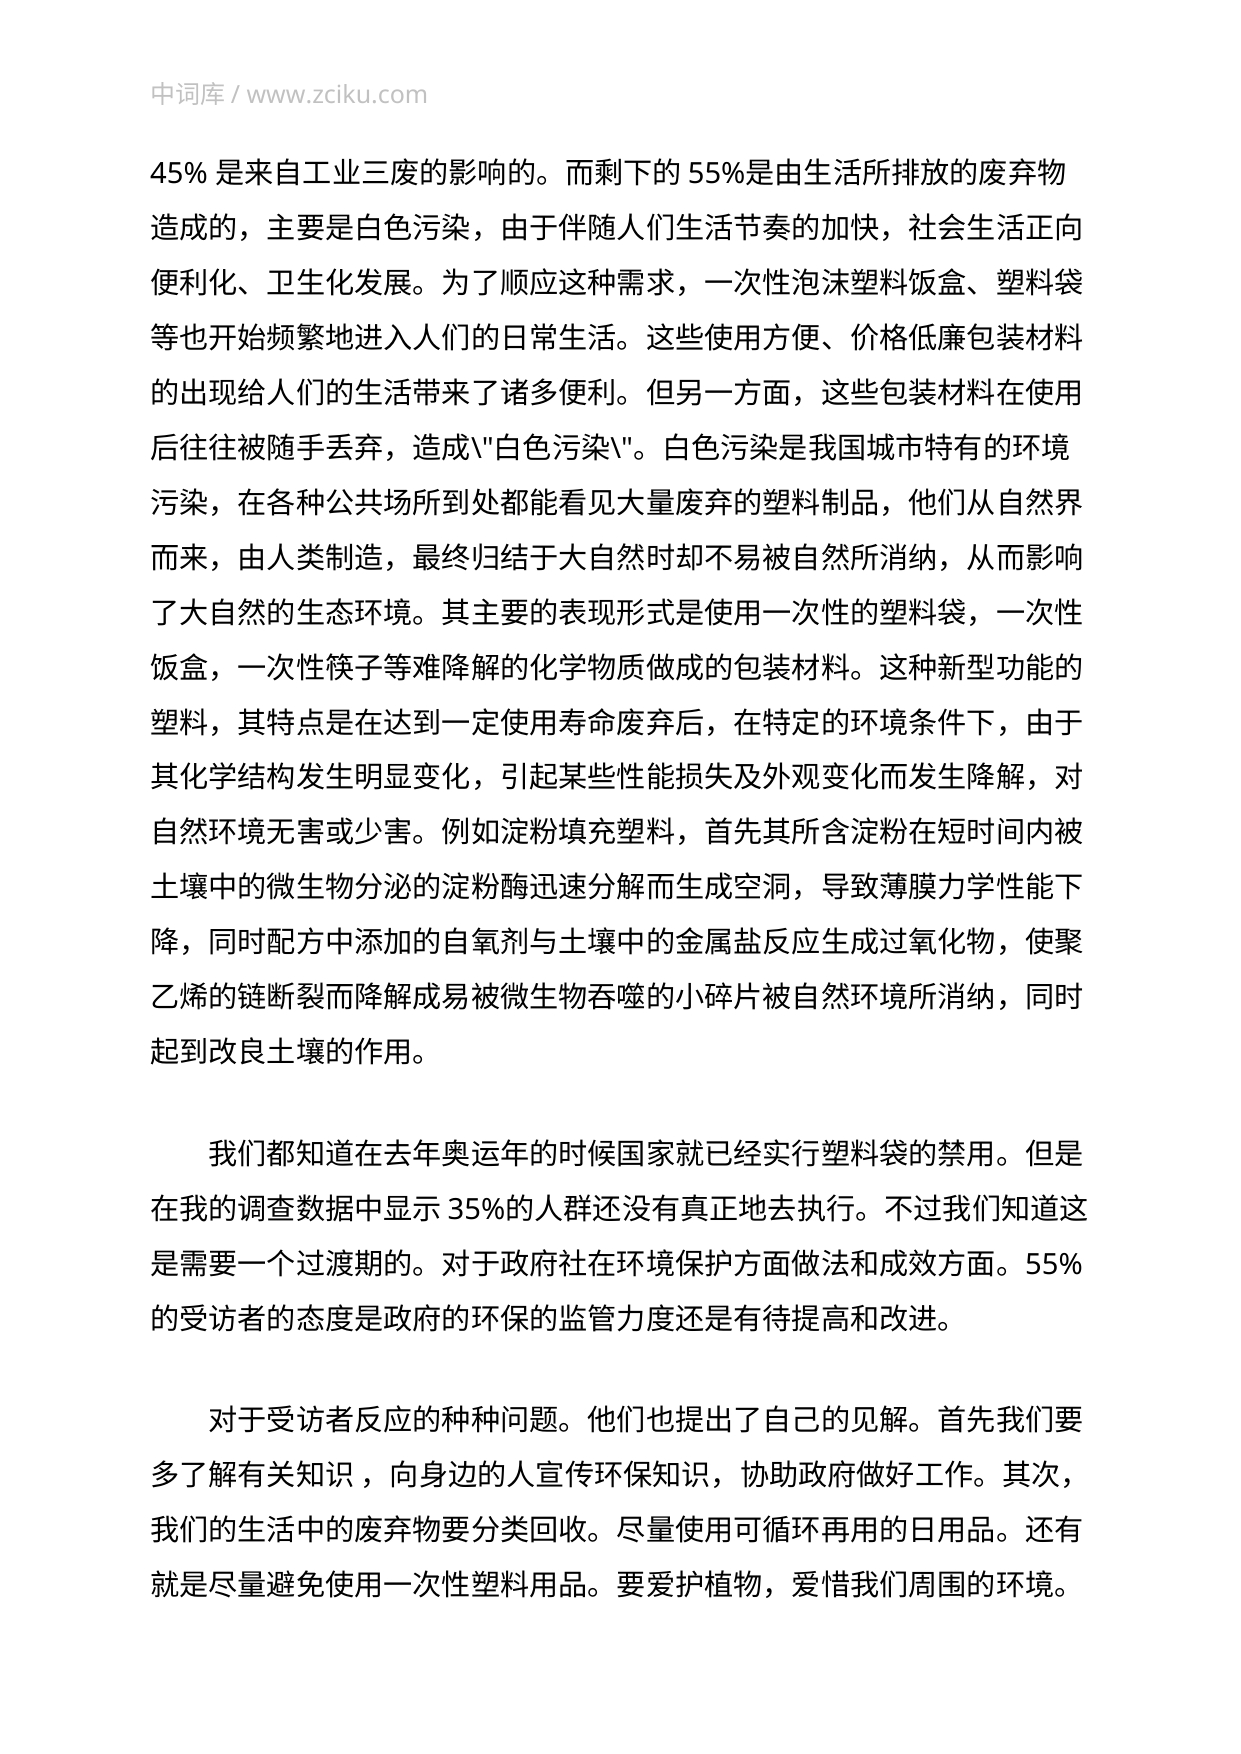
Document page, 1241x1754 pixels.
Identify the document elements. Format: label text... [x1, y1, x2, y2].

text 我们都知道在去年奥运年的时候国家就已经实行塑料袋的禁用。但是在我的调查数据中显示35%的人群还没有真正地去执行。不过我们知道这是需要一个过渡期的。对于政府社在环境保护方面做法和成效方面。55%的受访者的态度是政府的环保的监管力度还是有待提高和改进。 [150, 1130, 1090, 1337]
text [150, 150, 1090, 1071]
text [150, 1397, 1090, 1604]
